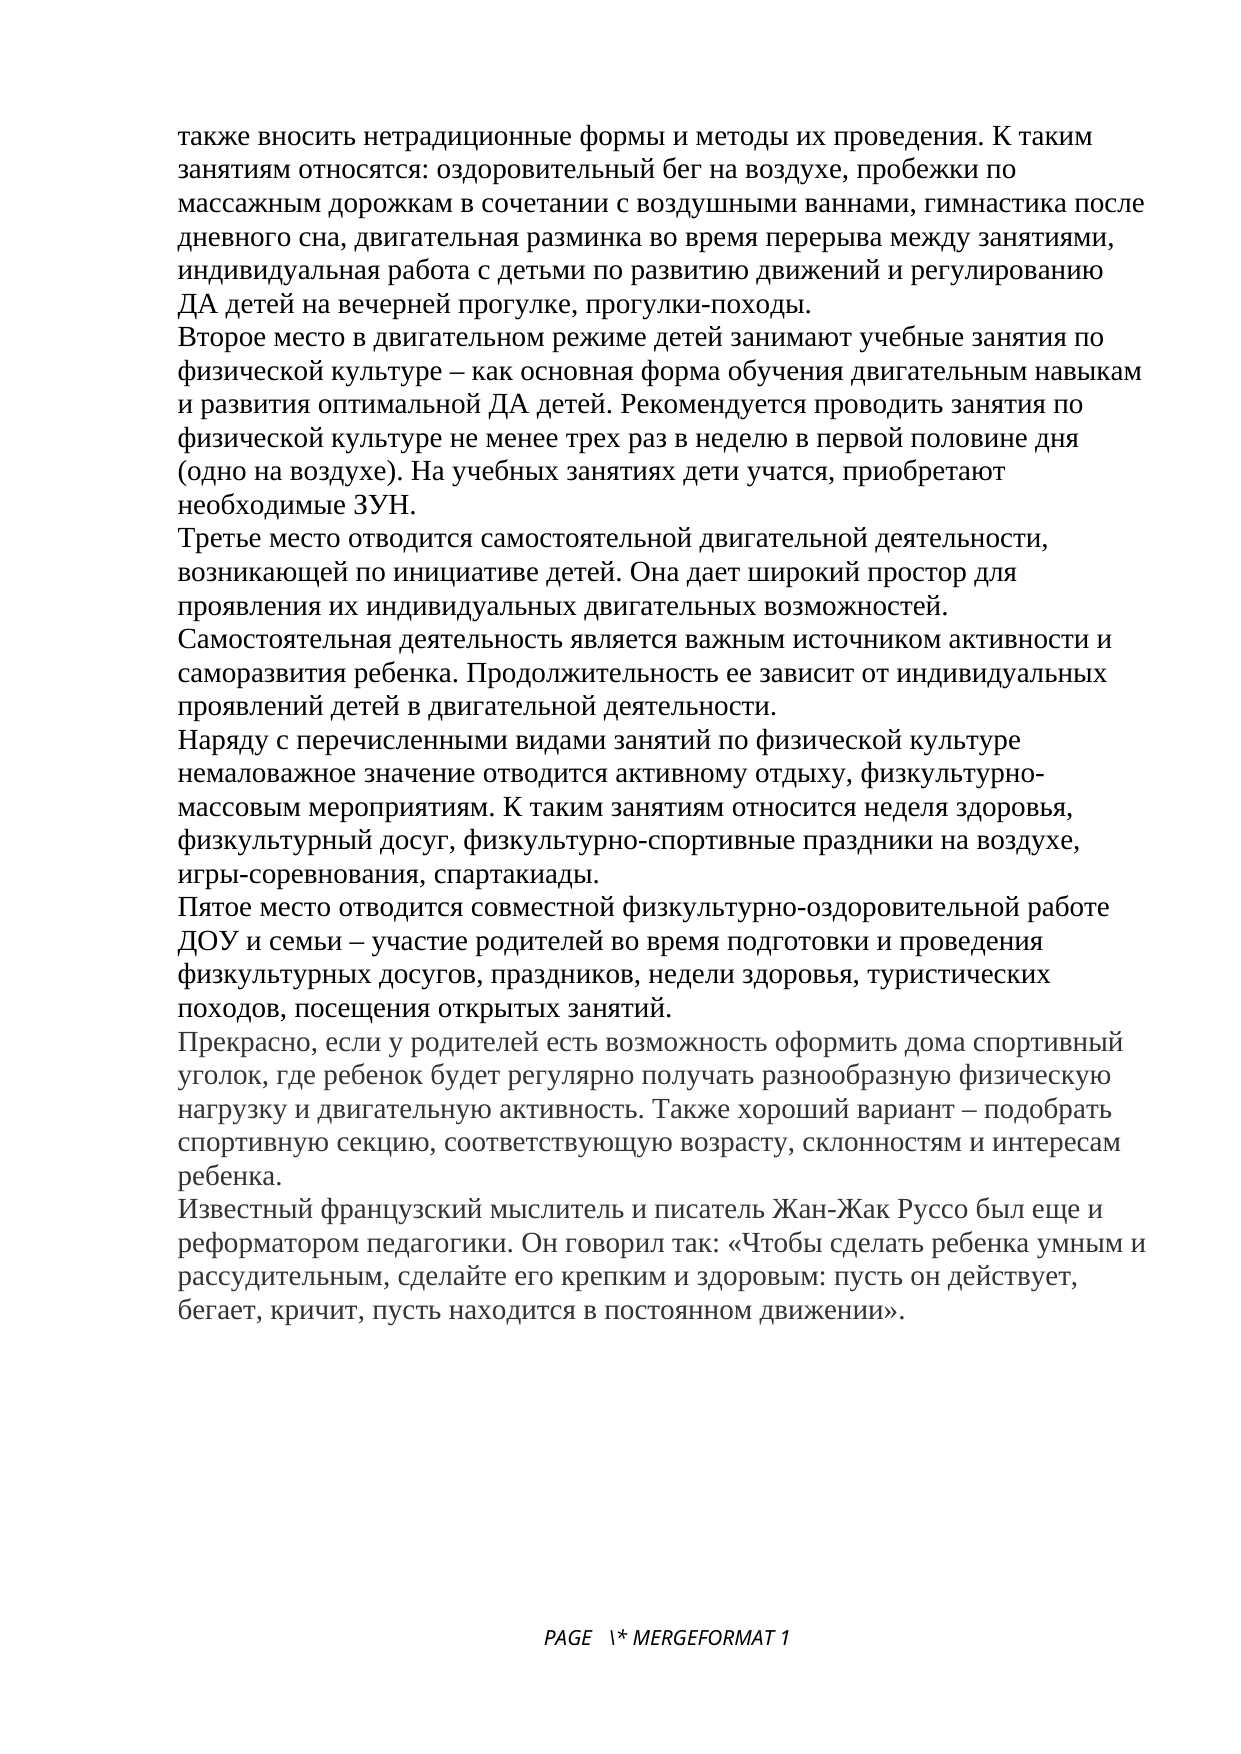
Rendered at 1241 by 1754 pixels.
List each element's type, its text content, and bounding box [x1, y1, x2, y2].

text Пятое место отводится совместной физкультурно-оздоровительной работе ДОУ и семьи – участие родителей во время подготовки и проведения физкультурных досугов, праздников, недели здоровья, туристических походов, посещения открытых занятий. [177, 889, 1152, 1024]
text Второе место в двигательном режиме детей занимают учебные занятия по физической культуре – как основная форма обучения двигательным навыкам и развития оптимальной ДА детей. Рекомендуется проводить занятия по физической культуре не менее трех раз в неделю в первой половине дня (одно на воздухе). На учебных занятиях дети учатся, приобретают необходимые ЗУН. [177, 319, 1152, 521]
text Наряду с перечисленными видами занятий по физической культуре немаловажное значение отводится активному отдыху, физкультурно-массовым мероприятиям. К таким занятиям относится неделя здоровья, физкультурный досуг, физкультурно-спортивные праздники на воздухе, игры-соревнования, спартакиады. [177, 722, 1152, 889]
text Третье место отводится самостоятельной двигательной деятельности, возникающей по инициативе детей. Она дает широкий простор для проявления их индивидуальных двигательных возможностей. Самостоятельная деятельность является важным источником активности и саморазвития ребенка. Продолжительность ее зависит от индивидуальных проявлений детей в двигательной деятельности. [177, 521, 1152, 722]
text Прекрасно, если у родителей есть возможность оформить дома спортивный уголок, где ребенок будет регулярно получать разнообразную физическую нагрузку и двигательную активность. Также хороший вариант – подобрать спортивную секцию, соответствующую возрасту, склонностям и интересам ребенка. [177, 1024, 1152, 1191]
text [177, 118, 1152, 319]
text Известный французский мыслитель и писатель Жан-Жак Руссо был еще и реформатором педагогики. Он говорил так: «Чтобы сделать ребенка умным и рассудительным, сделайте его крепким и здоровым: пусть он действует, бегает, кричит, пусть находится в постоянном движении». [177, 1191, 1152, 1326]
